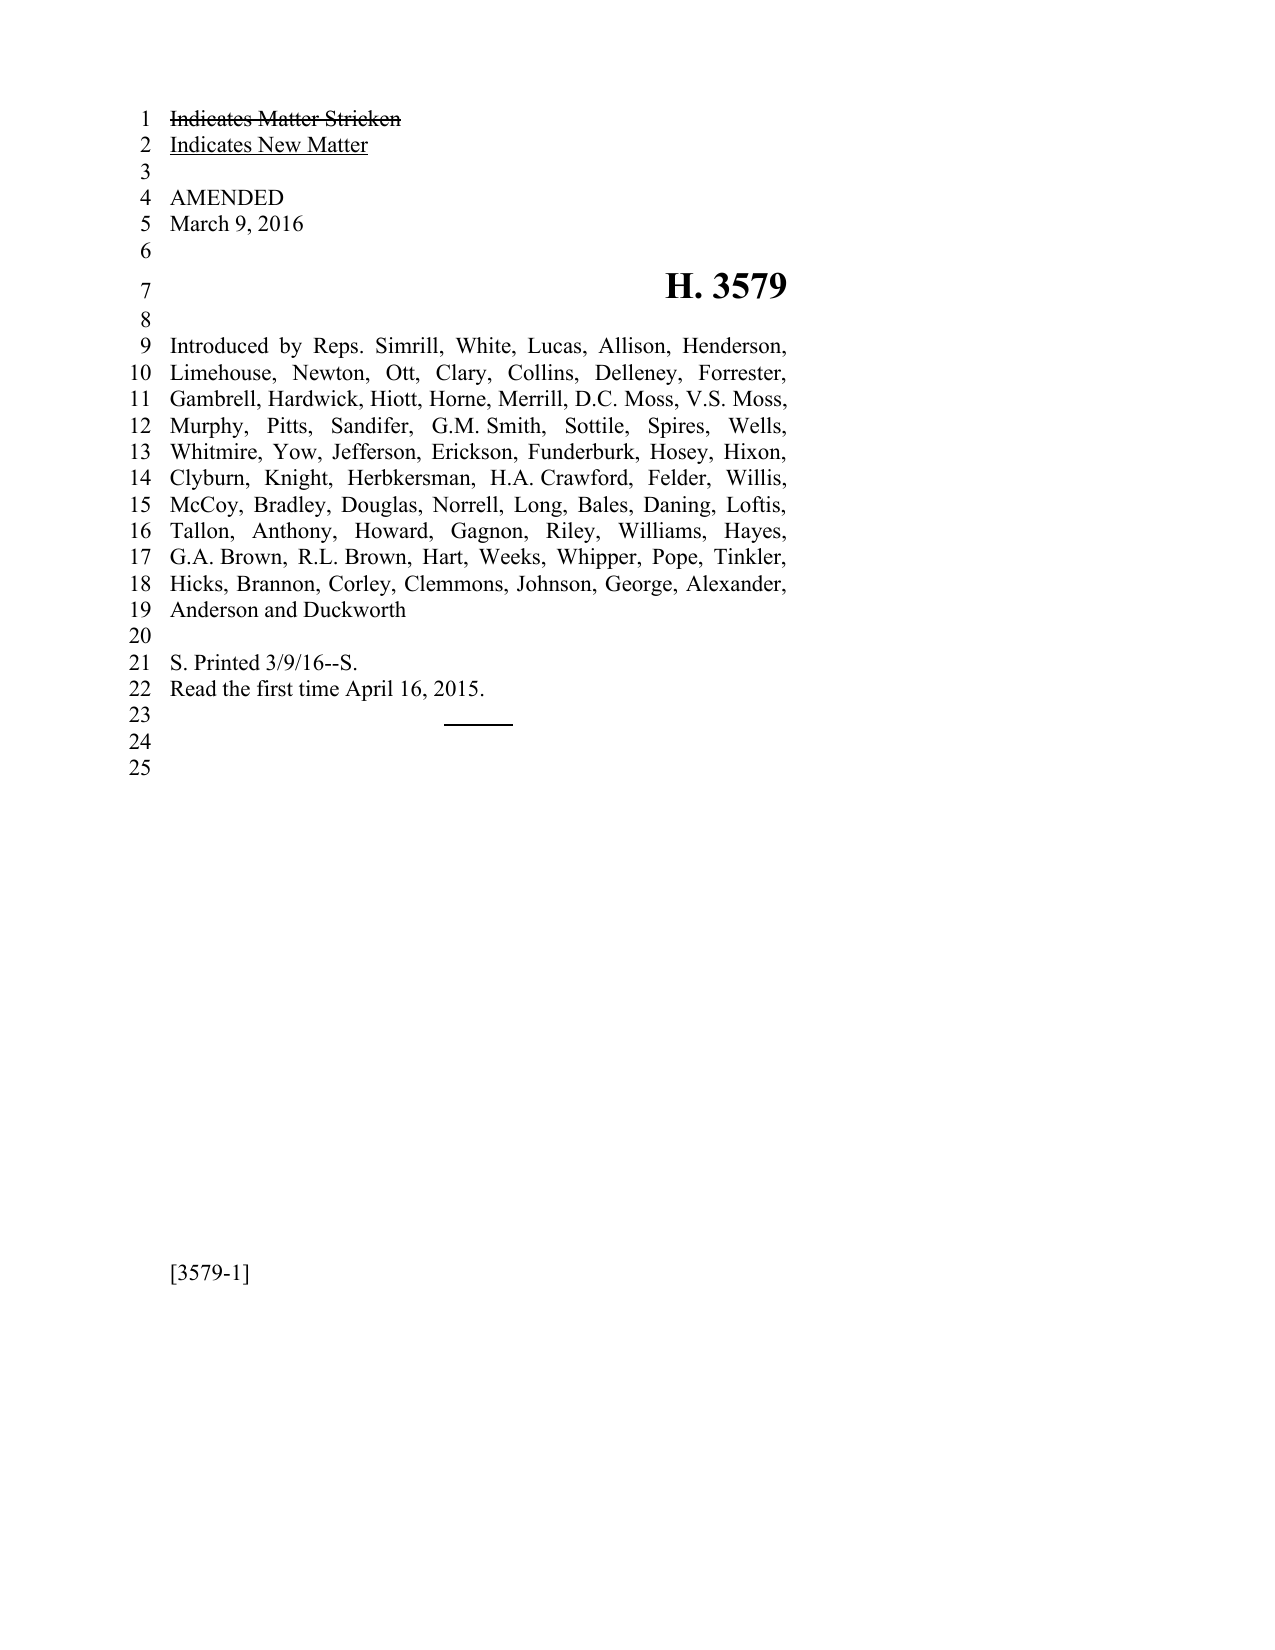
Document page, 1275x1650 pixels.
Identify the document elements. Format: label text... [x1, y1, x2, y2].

text S. Printed 3/9/16--S. [169, 649, 787, 675]
text H. 3579 [169, 263, 787, 306]
text Introduced by Reps. Simrill, White, Lucas, Allison, Henderson, Limehouse, Newton, Ott, Clary, Collins, Delleney, Forrester, Gambrell, Hardwick, Hiott, Horne, Merrill, D.C. Moss, V.S. Moss, Murphy, Pitts, Sandifer, G.M. Smith, Sottile, Spires, Wells, Whitmire, Yow, Jefferson, Erickson, Funderburk, Hosey, Hixon, Clyburn, Knight, Herbkersman, H.A. Crawford, Felder, Willis, McCoy, Bradley, Douglas, Norrell, Long, Bales, Daning, Loftis, Tallon, Anthony, Howard, Gagnon, Riley, Williams, Hayes, G.A. Brown, R.L. Brown, Hart, Weeks, Whipper, Pope, Tinkler, Hicks, Brannon, Corley, Clemmons, Johnson, George, Alexander, Anderson and Duckworth [169, 333, 787, 622]
text AMENDED [169, 184, 787, 210]
text Read the first time April 16, 2015. [169, 675, 787, 702]
text Indicates Matter Stricken [169, 105, 787, 131]
text March 9, 2016 [169, 210, 787, 237]
text Indicates New Matter [169, 131, 787, 158]
